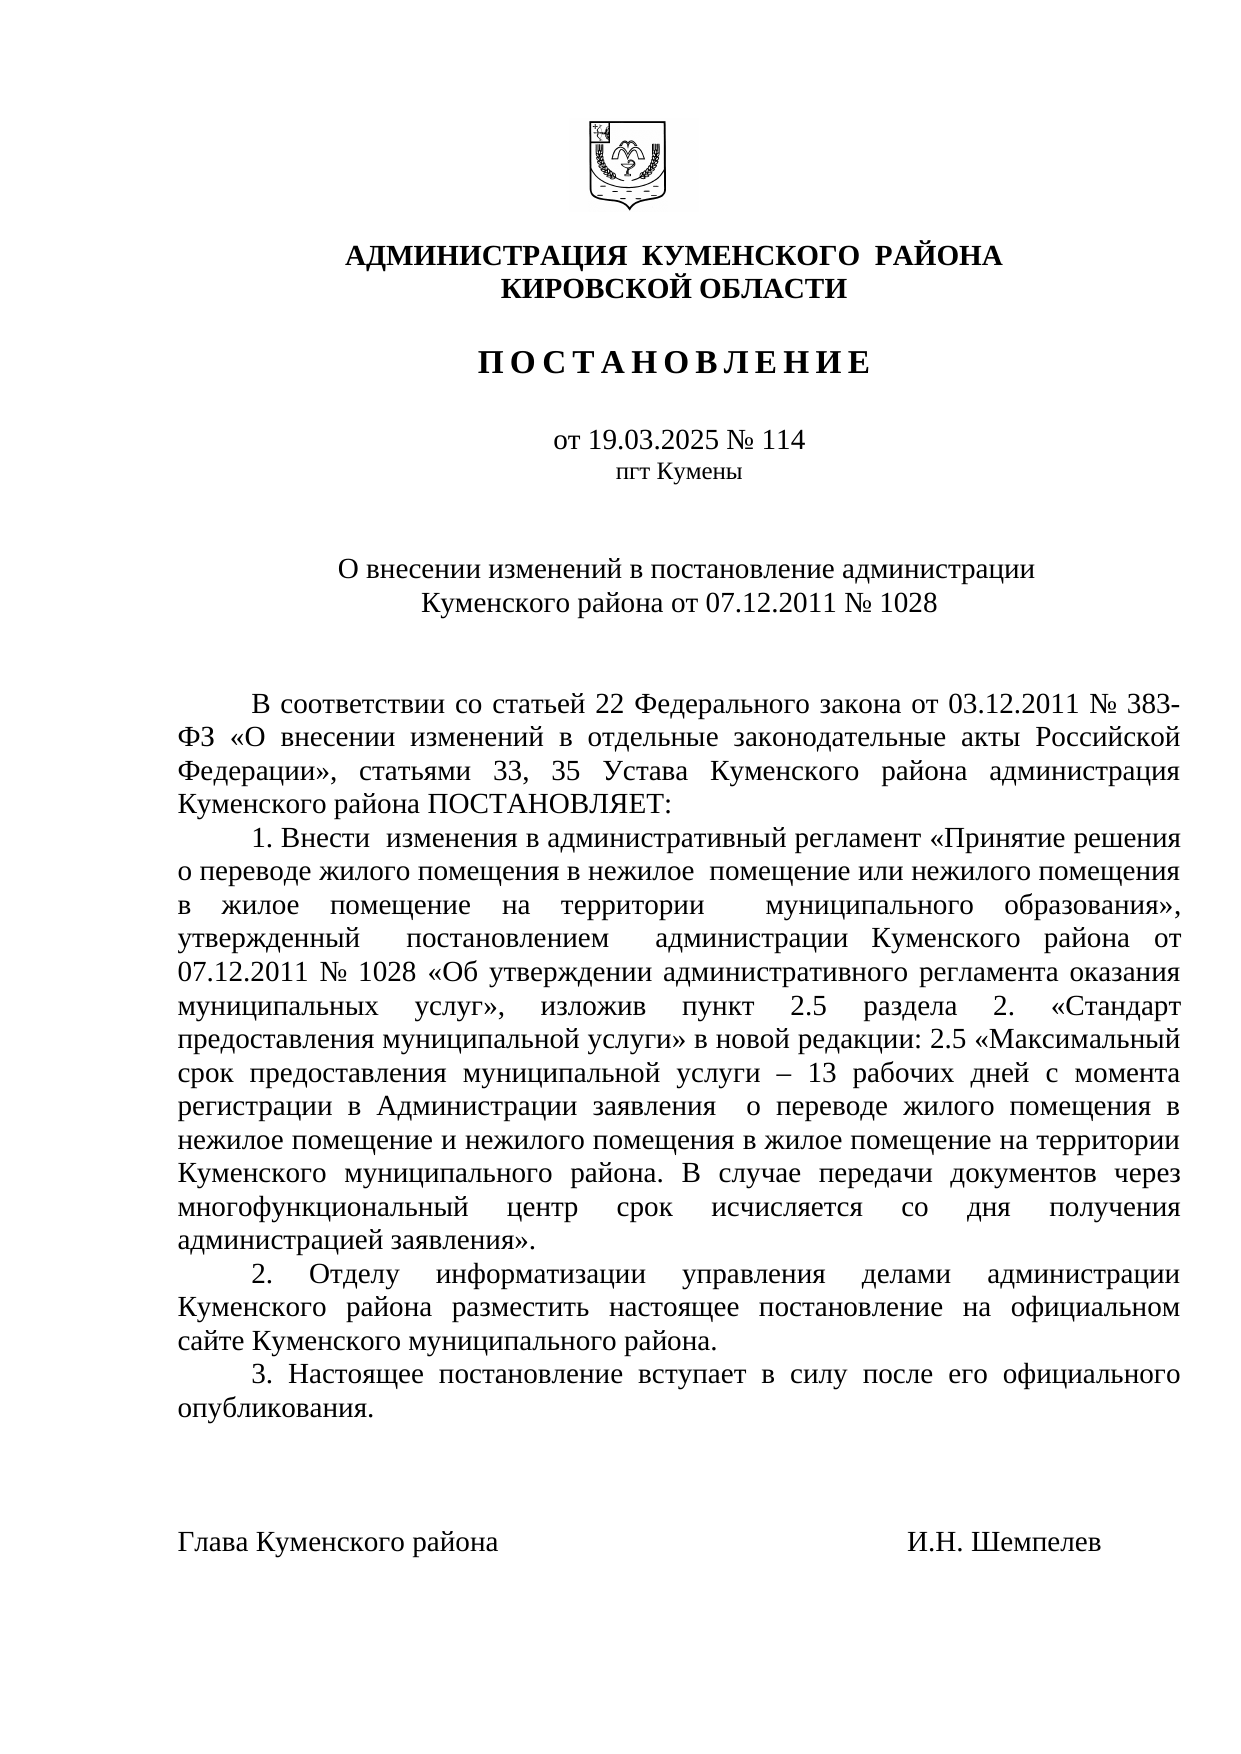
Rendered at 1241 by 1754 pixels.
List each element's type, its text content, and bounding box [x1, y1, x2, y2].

text В соответствии со статьей 22 Федерального закона от 03.12.2011 № 383-ФЗ «О внесении изменений в отдельные законодательные акты Российской Федерации», статьями 33, 35 Устава Куменского района администрация Куменского района ПОСТАНОВЛЯЕТ: [177, 686, 1181, 820]
text Куменского района от 07.12.2011 № 1028 [177, 585, 1181, 619]
text 1. Внести изменения в административный регламент «Принятие решения о переводе жилого помещения в нежилое помещение или нежилого помещения в жилое помещение на территории муниципального образования», утвержденный постановлением администрации Куменского района от 07.12.2011 № 1028 «Об утверждении административного регламента оказания муниципальных услуг», изложив пункт 2.5 раздела 2. «Стандарт предоставления муниципальной услуги» в новой редакции: 2.5 «Максимальный срок предоставления муниципальной услуги – 13 рабочих дней с момента регистрации в Администрации заявления о переводе жилого помещения в нежилое помещение и нежилого помещения в жилое помещение на территории Куменского муниципального района. В случае передачи документов через многофункциональный центр срок исчисляется со дня получения администрацией заявления». [177, 820, 1181, 1256]
text 3. Настоящее постановление вступает в силу после его официального опубликования. [177, 1357, 1181, 1424]
text от 19.03.2025 № 114 [177, 422, 1181, 456]
text 2. Отделу информатизации управления делами администрации Куменского района разместить настоящее постановление на официальном сайте Куменского муниципального района. [177, 1256, 1181, 1357]
text Глава Куменского района И.Н. Шемпелев [177, 1524, 1181, 1558]
text О внесении изменений в постановление администрации [177, 552, 1181, 585]
text пгт Кумены [177, 456, 1181, 484]
